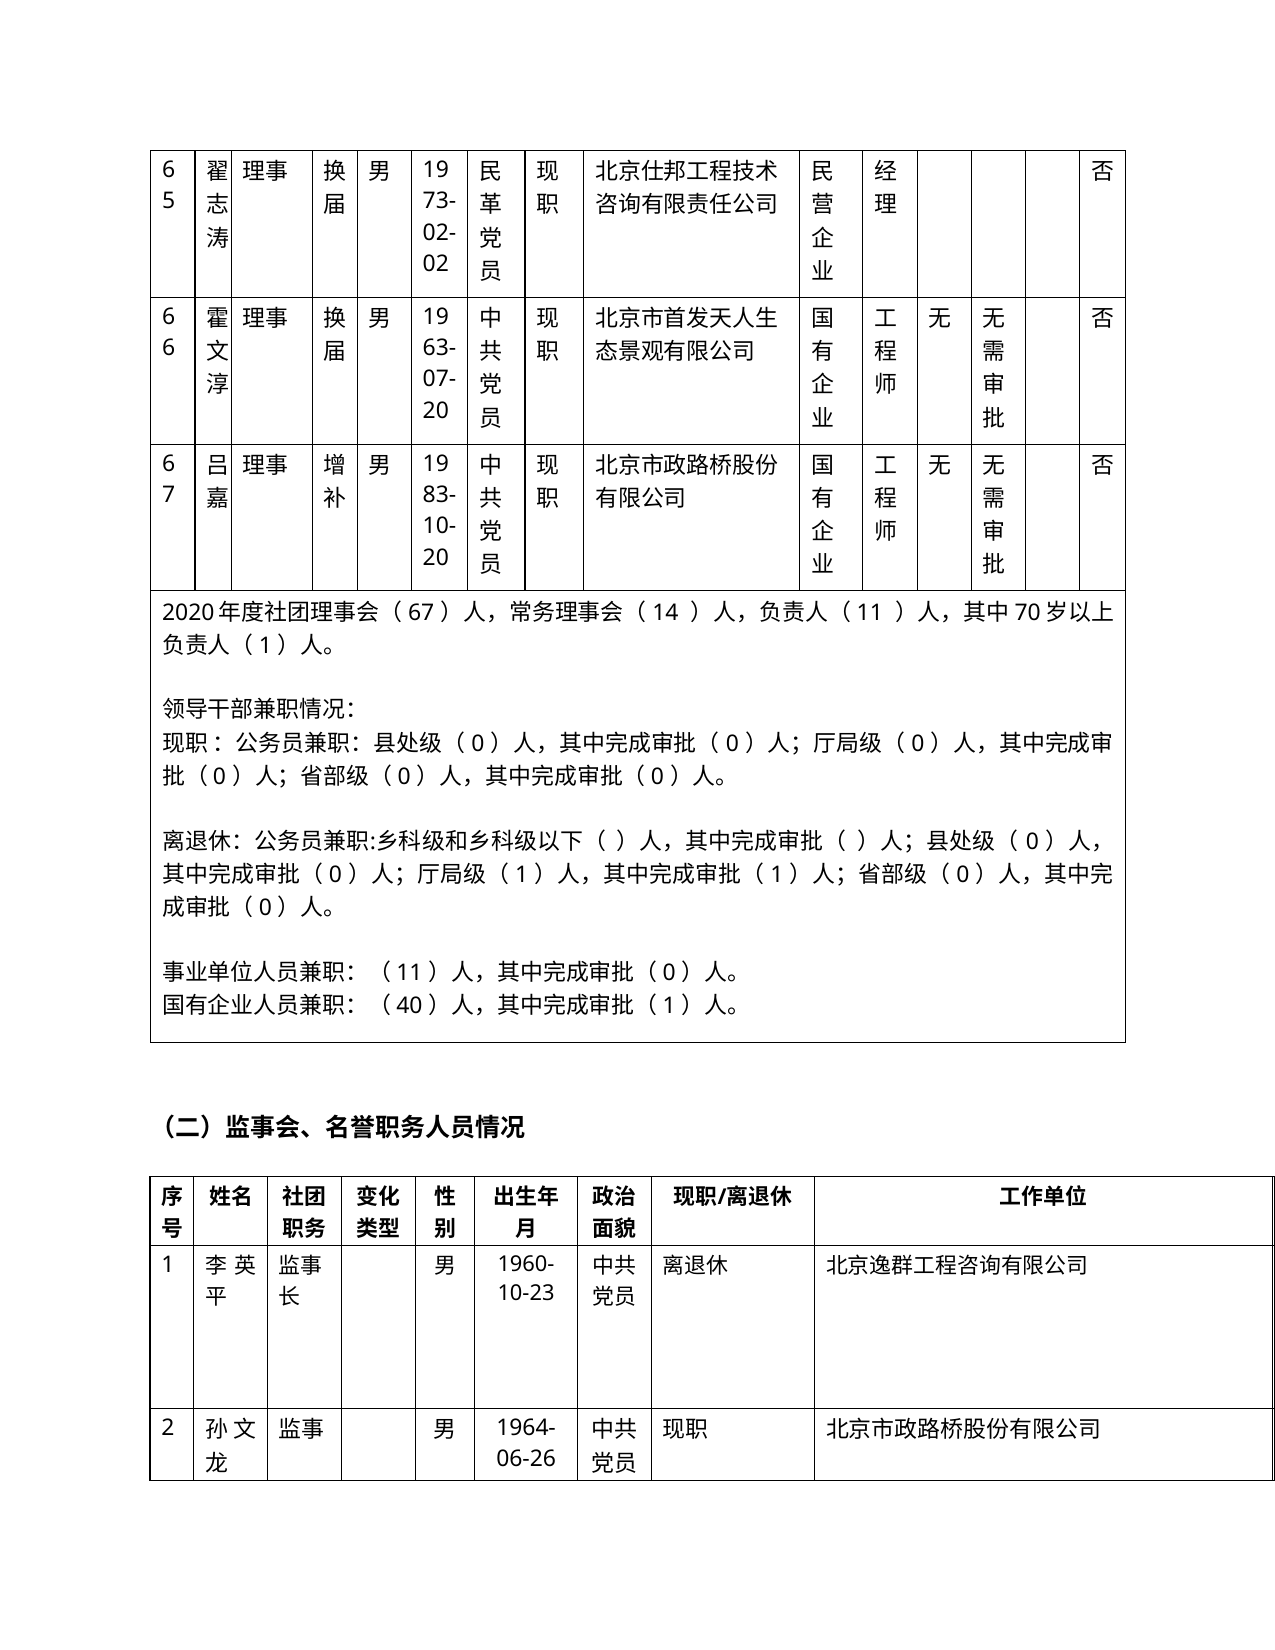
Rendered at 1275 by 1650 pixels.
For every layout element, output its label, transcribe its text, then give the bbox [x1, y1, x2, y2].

table_cell 男 [416, 1409, 474, 1480]
table_cell 2020年度社团理事会（ 67 ）人，常务理事会（ 14 ）人，负责人（ 11 ）人，其中70岁以上负责人（ 1 ）人。 领导干部兼职情况： 现职 ：公务员兼职：县处级（ 0 ）人，其中完成审批（ 0 ）人；厅局级（ 0 ）人，其中完成审批（ 0 ）人；省部级（ 0 ）人，其中完成审批（ 0 ）人。 离退休：公务员兼职:乡科级和乡科级以下（ ）人，其中完成审批（ ）人；县处级（ 0 ）人，其中完成审批（ 0 ）人；厅局级（ 1 ）人，其中完成审批（ 1 ）人；省部级（ 0 ）人，其中完成审批（ 0 ）人。 事业单位人员兼职：（ 11 ）人，其中完成审批（ 0 ）人。 国有企业人员兼职：（ 40 ）人，其中完成审批（ 1 ）人。 [151, 591, 1125, 1042]
table_cell 否 [1080, 151, 1125, 297]
table_cell [1026, 151, 1079, 297]
table_cell 中共党员 [468, 298, 524, 443]
table_cell 否 [1080, 298, 1125, 443]
table_header 变化类型 [342, 1177, 415, 1244]
table_cell 1963-07-20 [412, 298, 467, 443]
table_cell 增补 [313, 445, 357, 590]
table_cell 理事 [232, 151, 312, 297]
table_header 姓名 [194, 1177, 267, 1244]
table_cell 中共党员 [578, 1409, 651, 1480]
table_cell 北京市政路桥股份有限公司 [584, 445, 799, 590]
table_cell [342, 1409, 415, 1480]
table_cell [918, 151, 971, 297]
table_cell 1983-10-20 [412, 445, 467, 590]
table_cell 换届 [313, 298, 357, 443]
table_cell 理事 [232, 298, 312, 443]
table_header 政治面貌 [578, 1177, 651, 1244]
table_cell 2 [151, 1409, 193, 1480]
text （二）监事会、名誉职务人员情况 [142, 1043, 1133, 1144]
table_cell 1964-06-26 [475, 1409, 577, 1480]
table_cell 67 [151, 445, 194, 590]
table_cell 理事 [232, 445, 312, 590]
table_cell 1973-02-02 [412, 151, 467, 297]
table_header 序号 [151, 1177, 193, 1244]
table_cell 1 [151, 1246, 193, 1408]
table_cell 无 [918, 445, 971, 590]
table_cell 男 [358, 445, 411, 590]
table_cell [342, 1246, 415, 1408]
table_header 社团职务 [268, 1177, 341, 1244]
table_header 性别 [416, 1177, 474, 1244]
table_cell [1026, 298, 1079, 443]
table_cell 李英平 [194, 1246, 267, 1408]
table_cell 北京市首发天人生态景观有限公司 [584, 298, 799, 443]
table_cell 民营企业 [800, 151, 862, 297]
table_cell 男 [358, 151, 411, 297]
table_cell 国有企业 [800, 298, 862, 443]
table_cell 现职 [652, 1409, 814, 1480]
table_cell 民革党员 [468, 151, 524, 297]
table_cell 现职 [526, 298, 583, 443]
table_cell 中共党员 [468, 445, 524, 590]
table_cell 否 [1080, 445, 1125, 590]
table_cell 翟志涛 [196, 151, 231, 297]
table_cell 北京仕邦工程技术咨询有限责任公司 [584, 151, 799, 297]
table_header 出生年月 [475, 1177, 577, 1244]
table_cell 换届 [313, 151, 357, 297]
table_cell 北京市政路桥股份有限公司 [815, 1409, 1272, 1480]
table_cell 工程师 [863, 445, 917, 590]
table_header 工作单位 [815, 1177, 1272, 1244]
table_cell 北京逸群工程咨询有限公司 [815, 1246, 1272, 1408]
table_cell 吕嘉 [196, 445, 231, 590]
table_cell 监事 [268, 1409, 341, 1480]
table_cell 66 [151, 298, 194, 443]
table_cell 65 [151, 151, 194, 297]
table_cell [1026, 445, 1079, 590]
table_cell 工程师 [863, 298, 917, 443]
table_cell 霍文淳 [196, 298, 231, 443]
table_cell [972, 151, 1025, 297]
table_cell 1960-10-23 [475, 1246, 577, 1408]
table_cell 现职 [526, 151, 583, 297]
table_cell 无需审批 [972, 298, 1025, 443]
table_cell 监事长 [268, 1246, 341, 1408]
table_cell 经理 [863, 151, 917, 297]
table_cell 中共党员 [578, 1246, 651, 1408]
table_cell 国有企业 [800, 445, 862, 590]
table_header 现职/离退休 [652, 1177, 814, 1244]
table_cell 男 [416, 1246, 474, 1408]
table_cell 无 [918, 298, 971, 443]
table_cell 现职 [526, 445, 583, 590]
table_cell 男 [358, 298, 411, 443]
table_cell 孙文龙 [194, 1409, 267, 1480]
table_cell 离退休 [652, 1246, 814, 1408]
table_cell 无需审批 [972, 445, 1025, 590]
